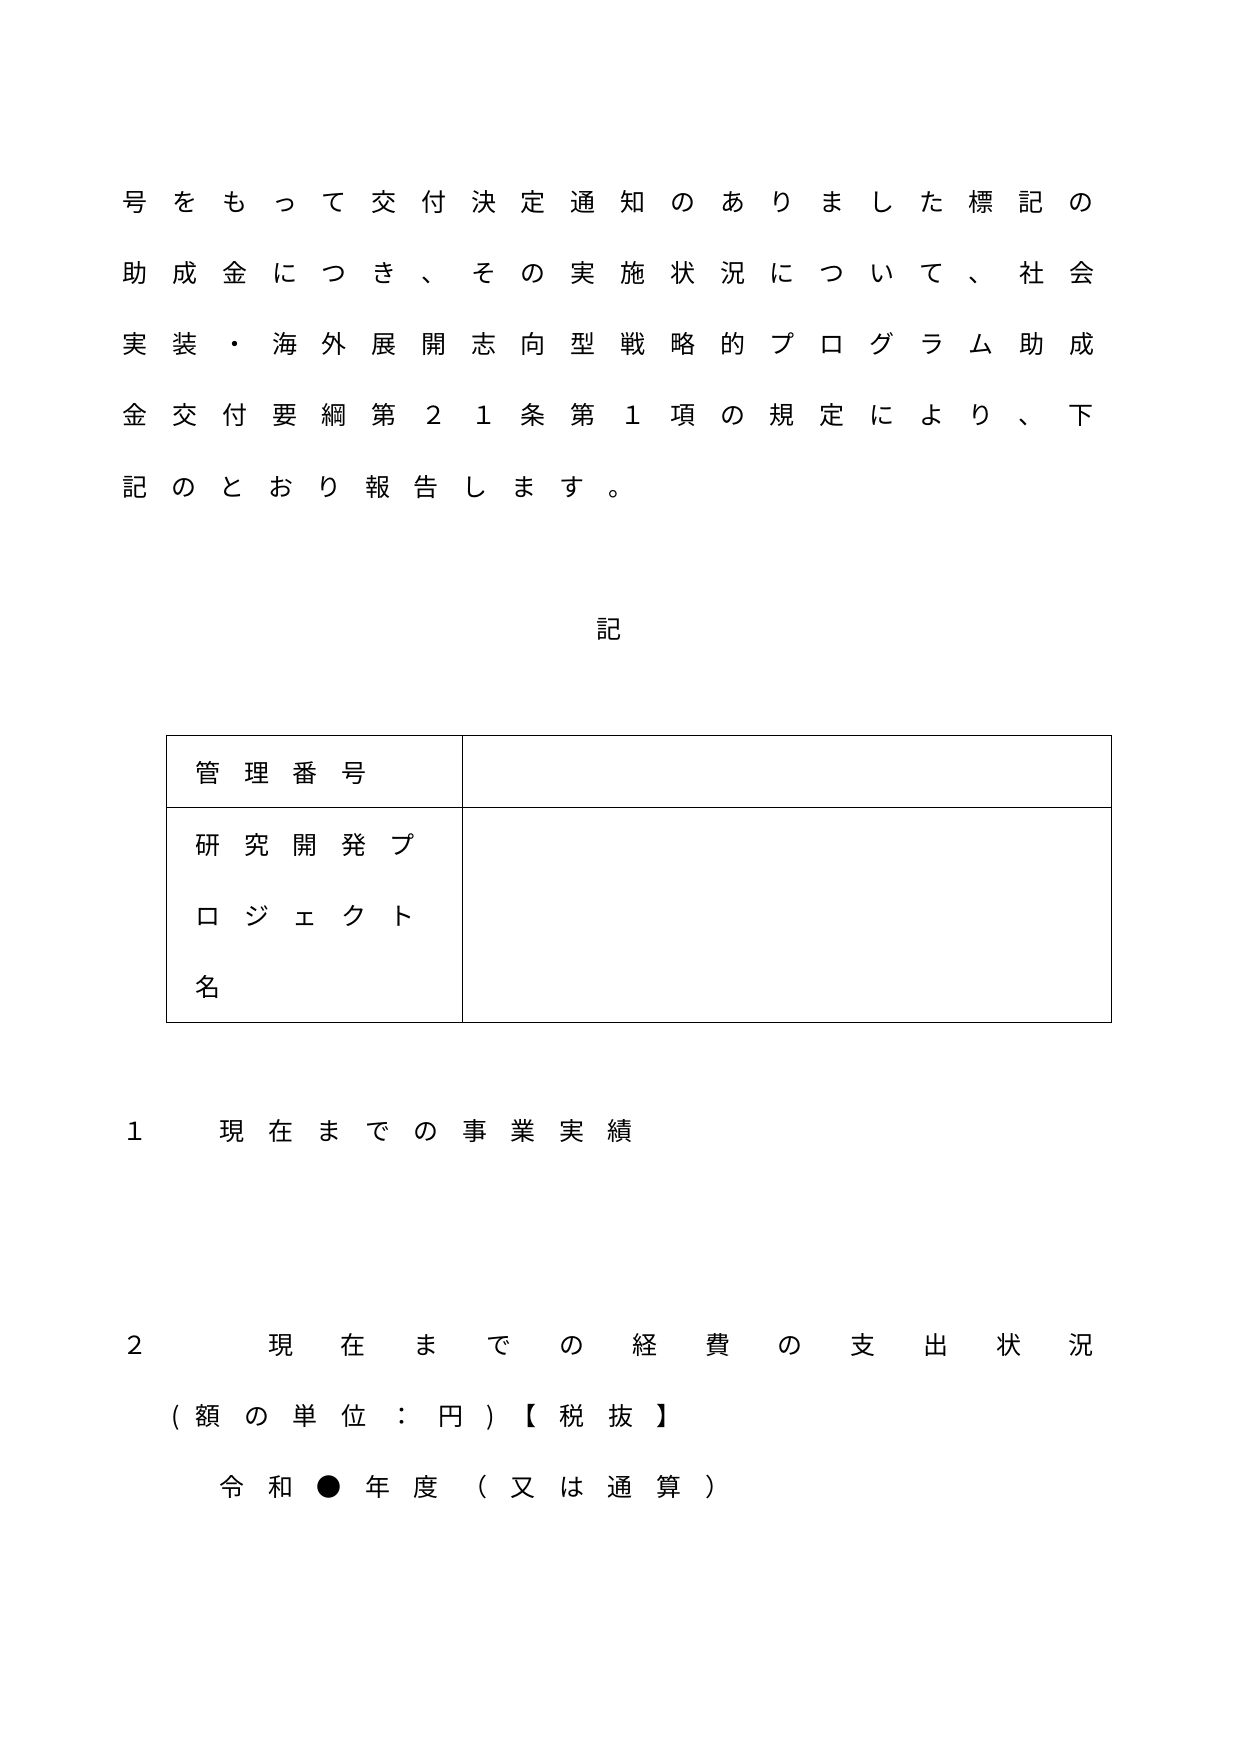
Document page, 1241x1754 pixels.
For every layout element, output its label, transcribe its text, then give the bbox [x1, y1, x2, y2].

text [122, 164, 1118, 521]
table_cell [463, 808, 1111, 1022]
text 令和●年度（又は通算） [122, 1450, 1118, 1521]
text ２ 現在までの経費の支出状況 (額の単位：円)【税抜】 [122, 1308, 1118, 1450]
table_header [463, 736, 1111, 807]
table_header 管理番号 [167, 736, 462, 807]
text 記 [122, 592, 1118, 663]
text １ 現在までの事業実績 [122, 1094, 1118, 1165]
table_cell 研究開発プロジェクト名 [167, 808, 462, 1022]
